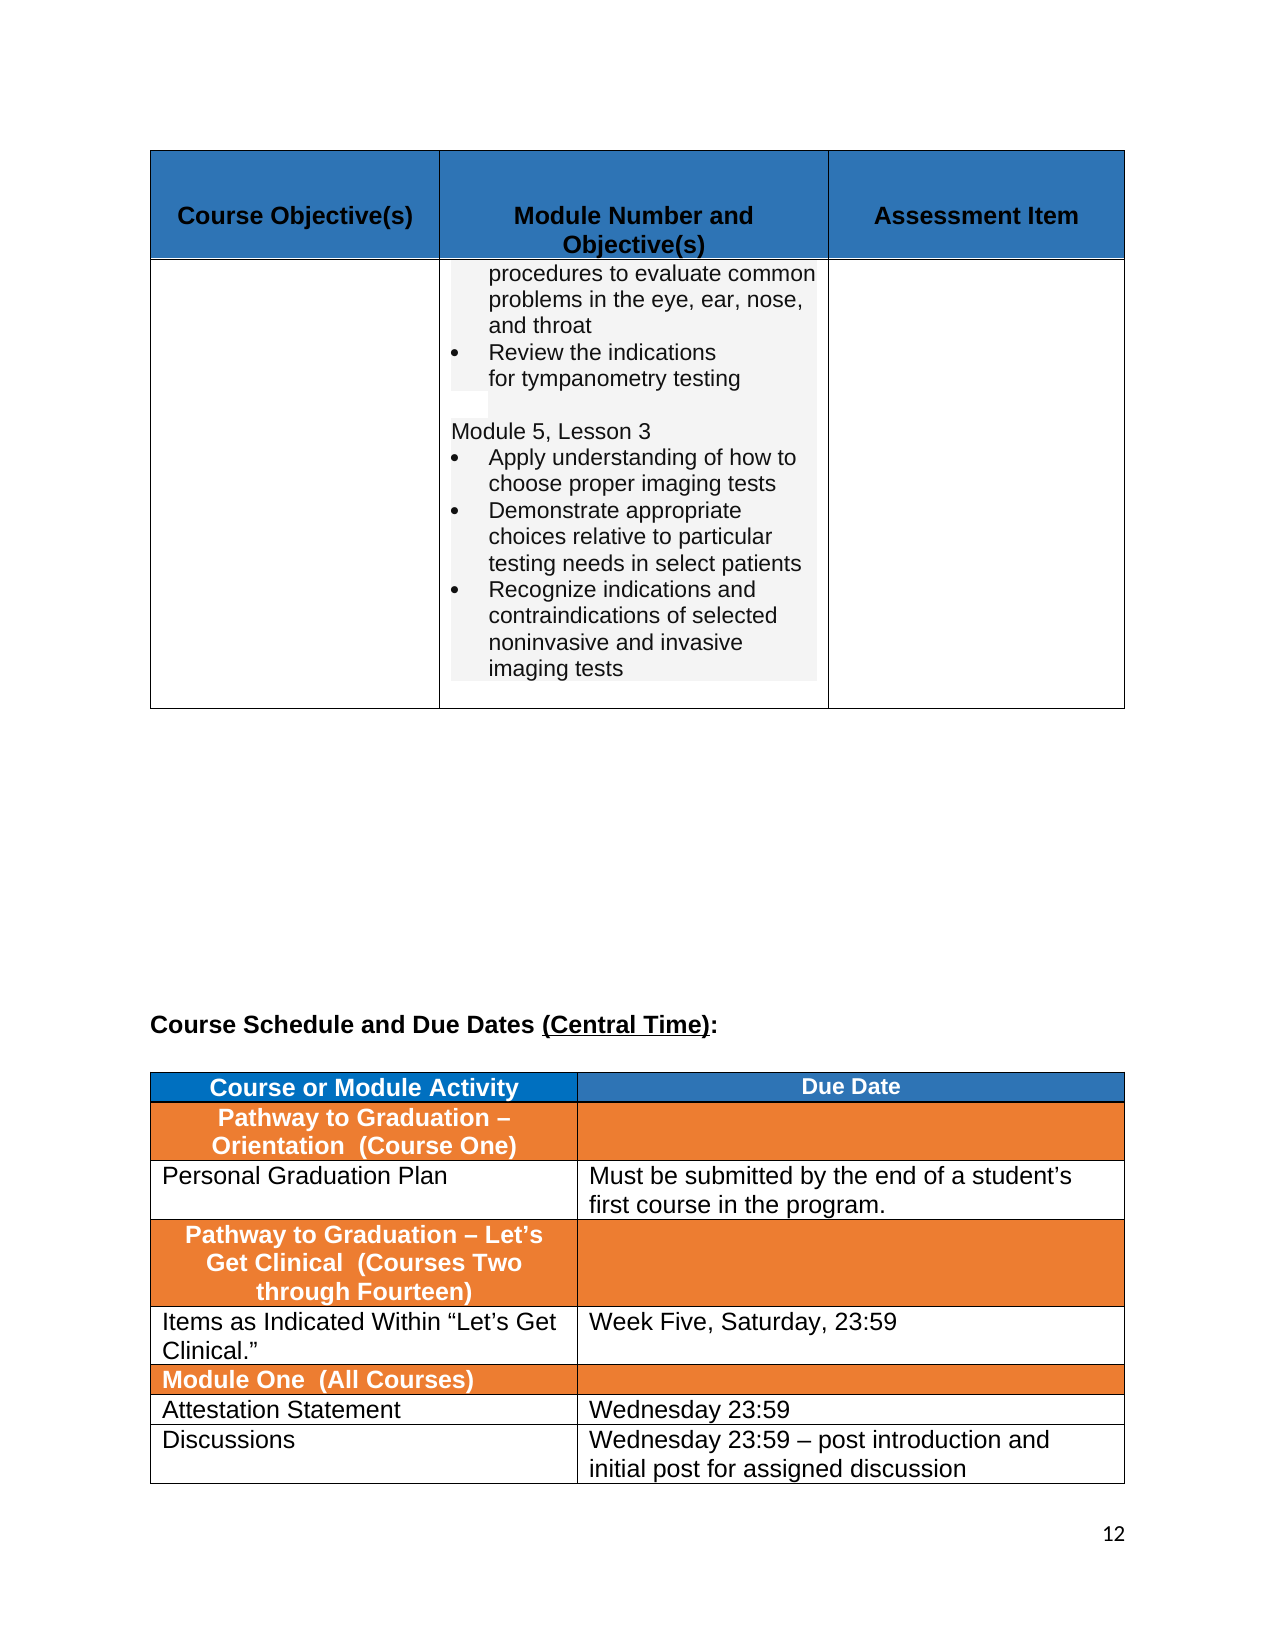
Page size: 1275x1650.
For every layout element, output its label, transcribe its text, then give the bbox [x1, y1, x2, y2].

table_cell Week Five, Saturday, 23:59 [578, 1307, 1124, 1364]
table_cell Wednesday 23:59 [578, 1395, 1124, 1424]
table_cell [578, 1425, 1124, 1482]
table_cell Personal Graduation Plan [151, 1161, 577, 1218]
table_cell Items as Indicated Within “Let’s Get Clinical.” [151, 1307, 577, 1364]
table_cell [578, 1103, 1124, 1160]
table_cell Attestation Statement [151, 1395, 577, 1424]
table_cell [440, 260, 828, 708]
table_header Course or Module Activity [151, 1073, 577, 1101]
table_header Due Date [578, 1073, 1124, 1101]
table_cell [578, 1220, 1124, 1306]
table_cell Module One (All Courses) [151, 1365, 577, 1394]
table_header Module Number and Objective(s) [440, 151, 828, 258]
table_cell Must be submitted by the end of a student’s first course in the program. [578, 1161, 1124, 1218]
subtitle Course Schedule and Due Dates (Central Time): [150, 1010, 1125, 1039]
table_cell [151, 260, 439, 708]
table_cell Pathway to Graduation – Let’s Get Clinical (Courses Two through Fourteen) [151, 1220, 577, 1306]
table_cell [829, 260, 1124, 708]
table_header Course Objective(s) [151, 151, 439, 258]
table_header Assessment Item [829, 151, 1124, 258]
table_cell [578, 1365, 1124, 1394]
table_cell Discussions [151, 1425, 577, 1482]
table_cell Pathway to Graduation – Orientation (Course One) [151, 1103, 577, 1160]
